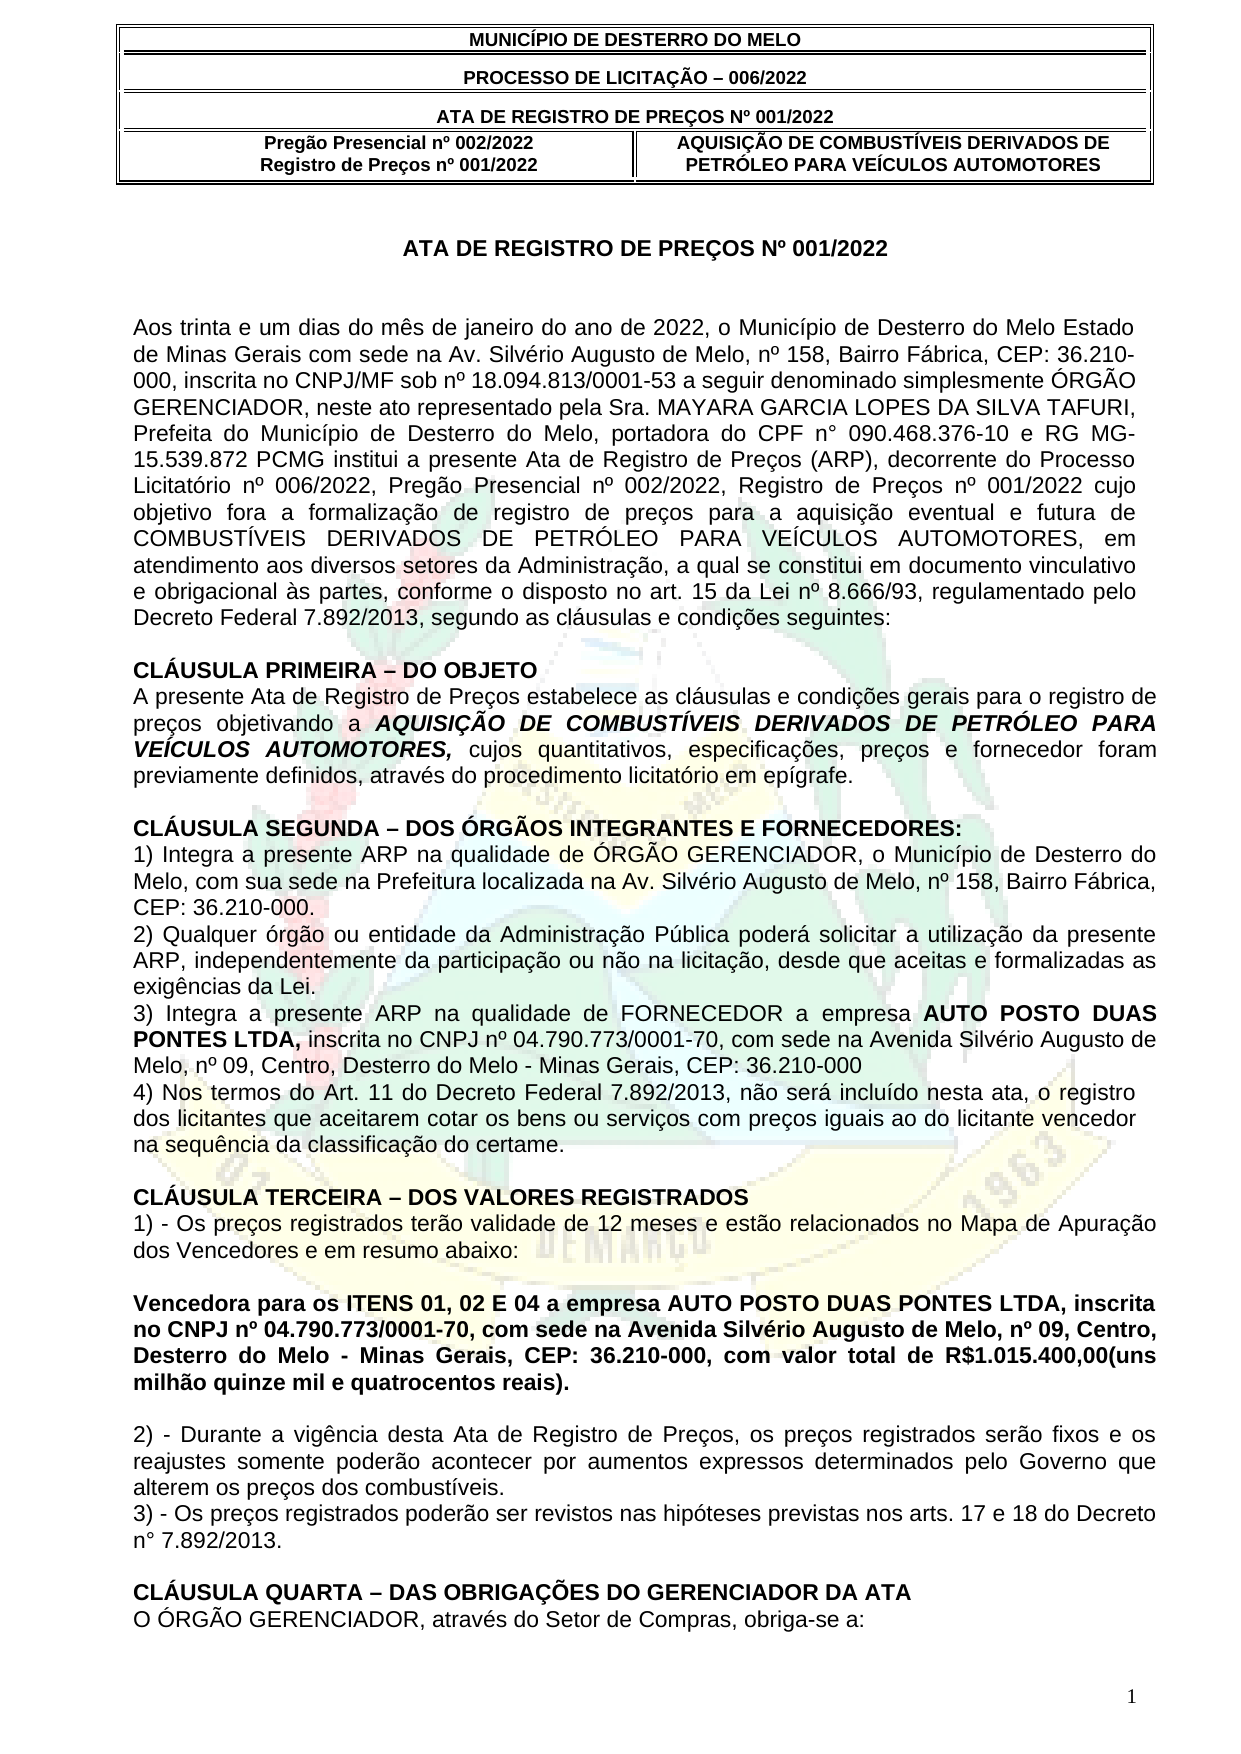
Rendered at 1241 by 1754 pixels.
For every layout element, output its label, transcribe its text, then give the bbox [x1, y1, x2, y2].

text 2) - Durante a vigência desta Ata de Registro de Preços, os preços registrados serão fixos e os reajustes somente poderão acontecer por aumentos expressos determinados pelo Governo que alterem os preços dos combustíveis. [133, 1421, 1157, 1500]
text 3) Integra a presente ARP na qualidade de FORNECEDOR a empresa AUTO POSTO DUAS PONTES LTDA, inscrita no CNPJ nº 04.790.773/0001-70, com sede na Avenida Silvério Augusto de Melo, nº 09, Centro, Desterro do Melo - Minas Gerais, CEP: 36.210-000 [133, 999, 1157, 1079]
text 4) Nos termos do Art. 11 do Decreto Federal 7.892/2013, não será incluído nesta ata, o registro dos licitantes que aceitarem cotar os bens ou serviços com preços iguais ao do licitante vencedor na sequência da classificação do certame. [133, 1079, 1137, 1158]
text A presente Ata de Registro de Preços estabelece as cláusulas e condições gerais para o registro de preços objetivando a AQUISIÇÃO DE COMBUSTÍVEIS DERIVADOS DE PETRÓLEO PARA VEÍCULOS AUTOMOTORES, cujos quantitativos, especificações, preços e fornecedor foram previamente definidos, através do procedimento licitatório em epígrafe. [133, 683, 1157, 789]
text O ÓRGÃO GERENCIADOR, através do Setor de Compras, obriga-se a: [133, 1606, 1157, 1632]
text 1) Integra a presente ARP na qualidade de ÓRGÃO GERENCIADOR, o Município de Desterro do Melo, com sua sede na Prefeitura localizada na Av. Silvério Augusto de Melo, nº 158, Bairro Fábrica, CEP: 36.210-000. [133, 841, 1157, 921]
text ATA DE REGISTRO DE PREÇOS Nº 001/2022 [133, 235, 1157, 262]
text 1) - Os preços registrados terão validade de 12 meses e estão relacionados no Mapa de Apuração dos Vencedores e em resumo abaixo: [133, 1210, 1157, 1263]
text Vencedora para os ITENS 01, 02 E 04 a empresa AUTO POSTO DUAS PONTES LTDA, inscrita no CNPJ nº 04.790.773/0001-70, com sede na Avenida Silvério Augusto de Melo, nº 09, Centro, Desterro do Melo - Minas Gerais, CEP: 36.210-000, com valor total de R$1.015.400,00(uns milhão quinze mil e quatrocentos reais). [133, 1289, 1157, 1395]
text CLÁUSULA TERCEIRA – DOS VALORES REGISTRADOS [133, 1184, 1157, 1210]
text CLÁUSULA PRIMEIRA – DO OBJETO [133, 657, 1157, 683]
text CLÁUSULA QUARTA – DAS OBRIGAÇÕES DO GERENCIADOR DA ATA [133, 1579, 1157, 1606]
text 3) - Os preços registrados poderão ser revistos nas hipóteses previstas nos arts. 17 e 18 do Decreto n° 7.892/2013. [133, 1500, 1157, 1553]
text Aos trinta e um dias do mês de janeiro do ano de 2022, o Município de Desterro do Melo Estado de Minas Gerais com sede na Av. Silvério Augusto de Melo, nº 158, Bairro Fábrica, CEP: 36.210-000, inscrita no CNPJ/MF sob nº 18.094.813/0001- seguir denominado simplesmente ÓRGÃO GERENCIADOR, neste ato representado pela Sra. MAYARA GARCIA LOPES DA SILVA TAFURI, Prefeita do Município de Desterro do Melo, portadora do CPF n° 090.468.376-10 e RG MG-15.539.872 PCMG institui a presente Ata de Registro de Preços (ARP), decorrente do Processo Licitatório nº 006/2022, Pregão Presencial nº 002/2022, Registro de Preços nº 001/2022 cujo objetivo fora a formalização de registro de preços para a aquisição eventual e futura de COMBUSTÍVEIS DERIVADOS DE PETRÓLEO PARA VEÍCULOS AUTOMOTORES, em atendimento aos diversos setores da Administração, a qual se constitui em documento vinculativo e obrigacional às partes, conforme o disposto no art. 15 da Lei nº 8.666/93, regulamentado pelo Decreto Federal 7.892/2013, segundo as cláusulas e condições seguintes: [133, 314, 1137, 631]
text 2) Qualquer órgão ou entidade da Administração Pública poderá solicitar a utilização da presente ARP, independentemente da participação ou não na licitação, desde que aceitas e formalizadas as exigências da Lei. [133, 921, 1157, 999]
text CLÁUSULA SEGUNDA – DOS ÓRGÃOS INTEGRANTES E FORNECEDORES: [133, 815, 1157, 841]
